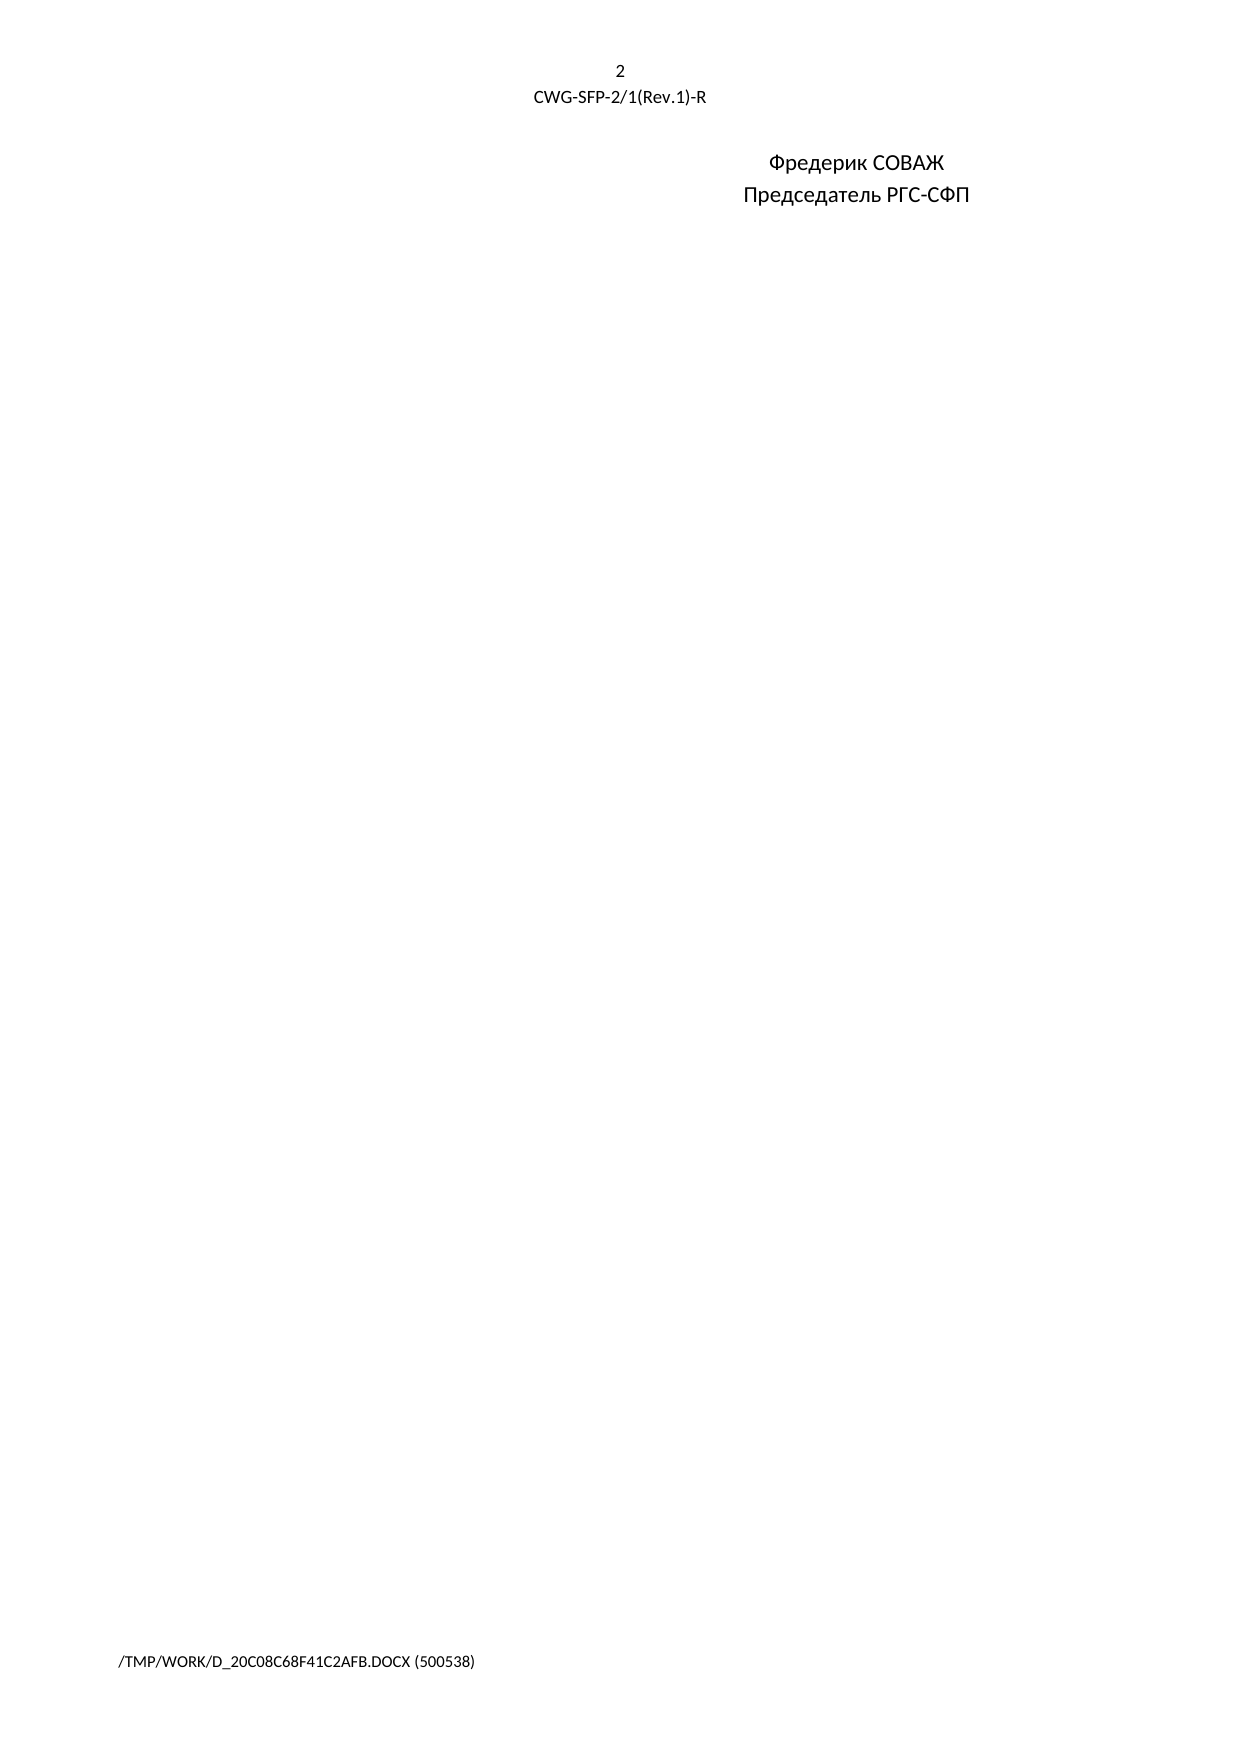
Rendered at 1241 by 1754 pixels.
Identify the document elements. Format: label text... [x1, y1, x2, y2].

text Фредерик СОВАЖ Председатель РГС-СФП [118, 148, 1122, 208]
